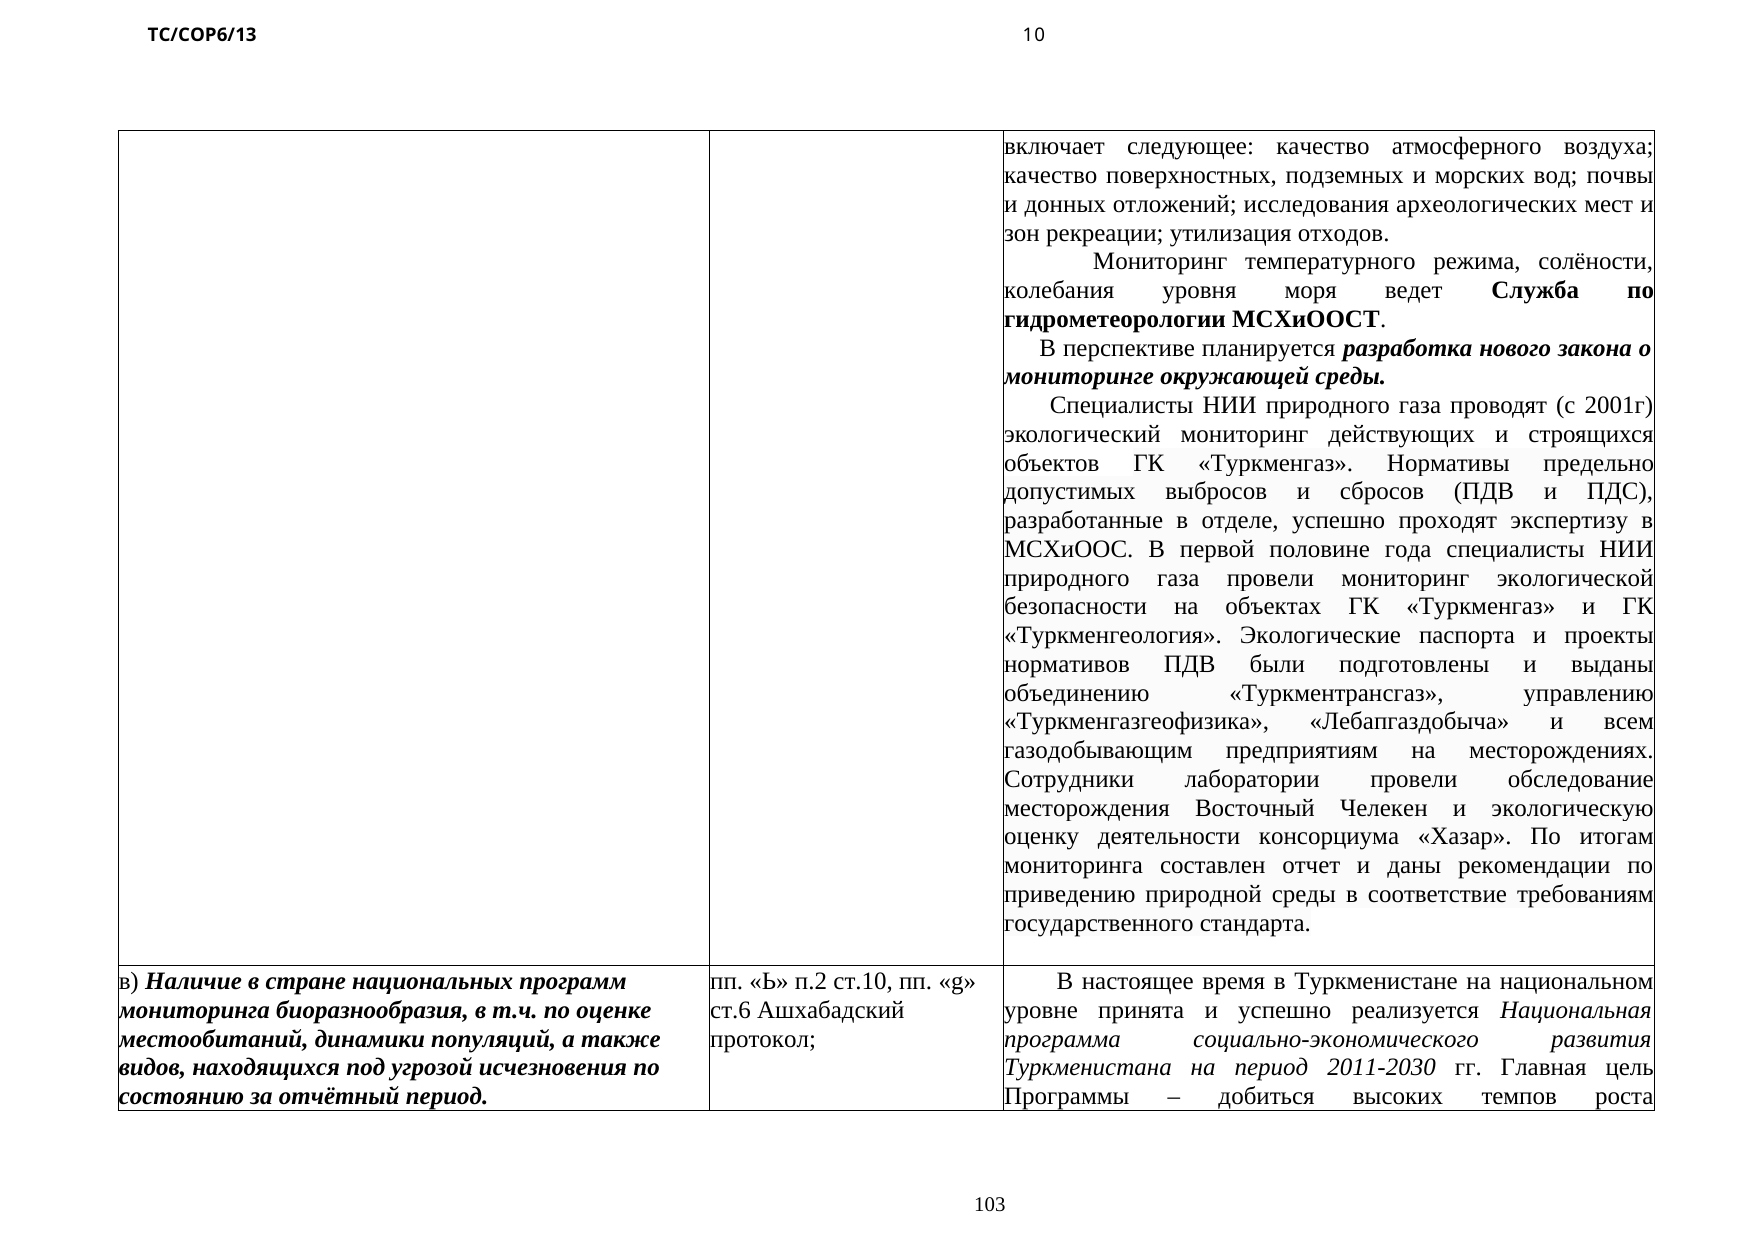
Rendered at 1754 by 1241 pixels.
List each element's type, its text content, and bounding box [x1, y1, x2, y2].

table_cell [119, 131, 709, 965]
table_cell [1004, 966, 1654, 1110]
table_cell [1004, 131, 1654, 476]
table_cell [710, 966, 1003, 1110]
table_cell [710, 131, 1003, 965]
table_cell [119, 966, 709, 1110]
